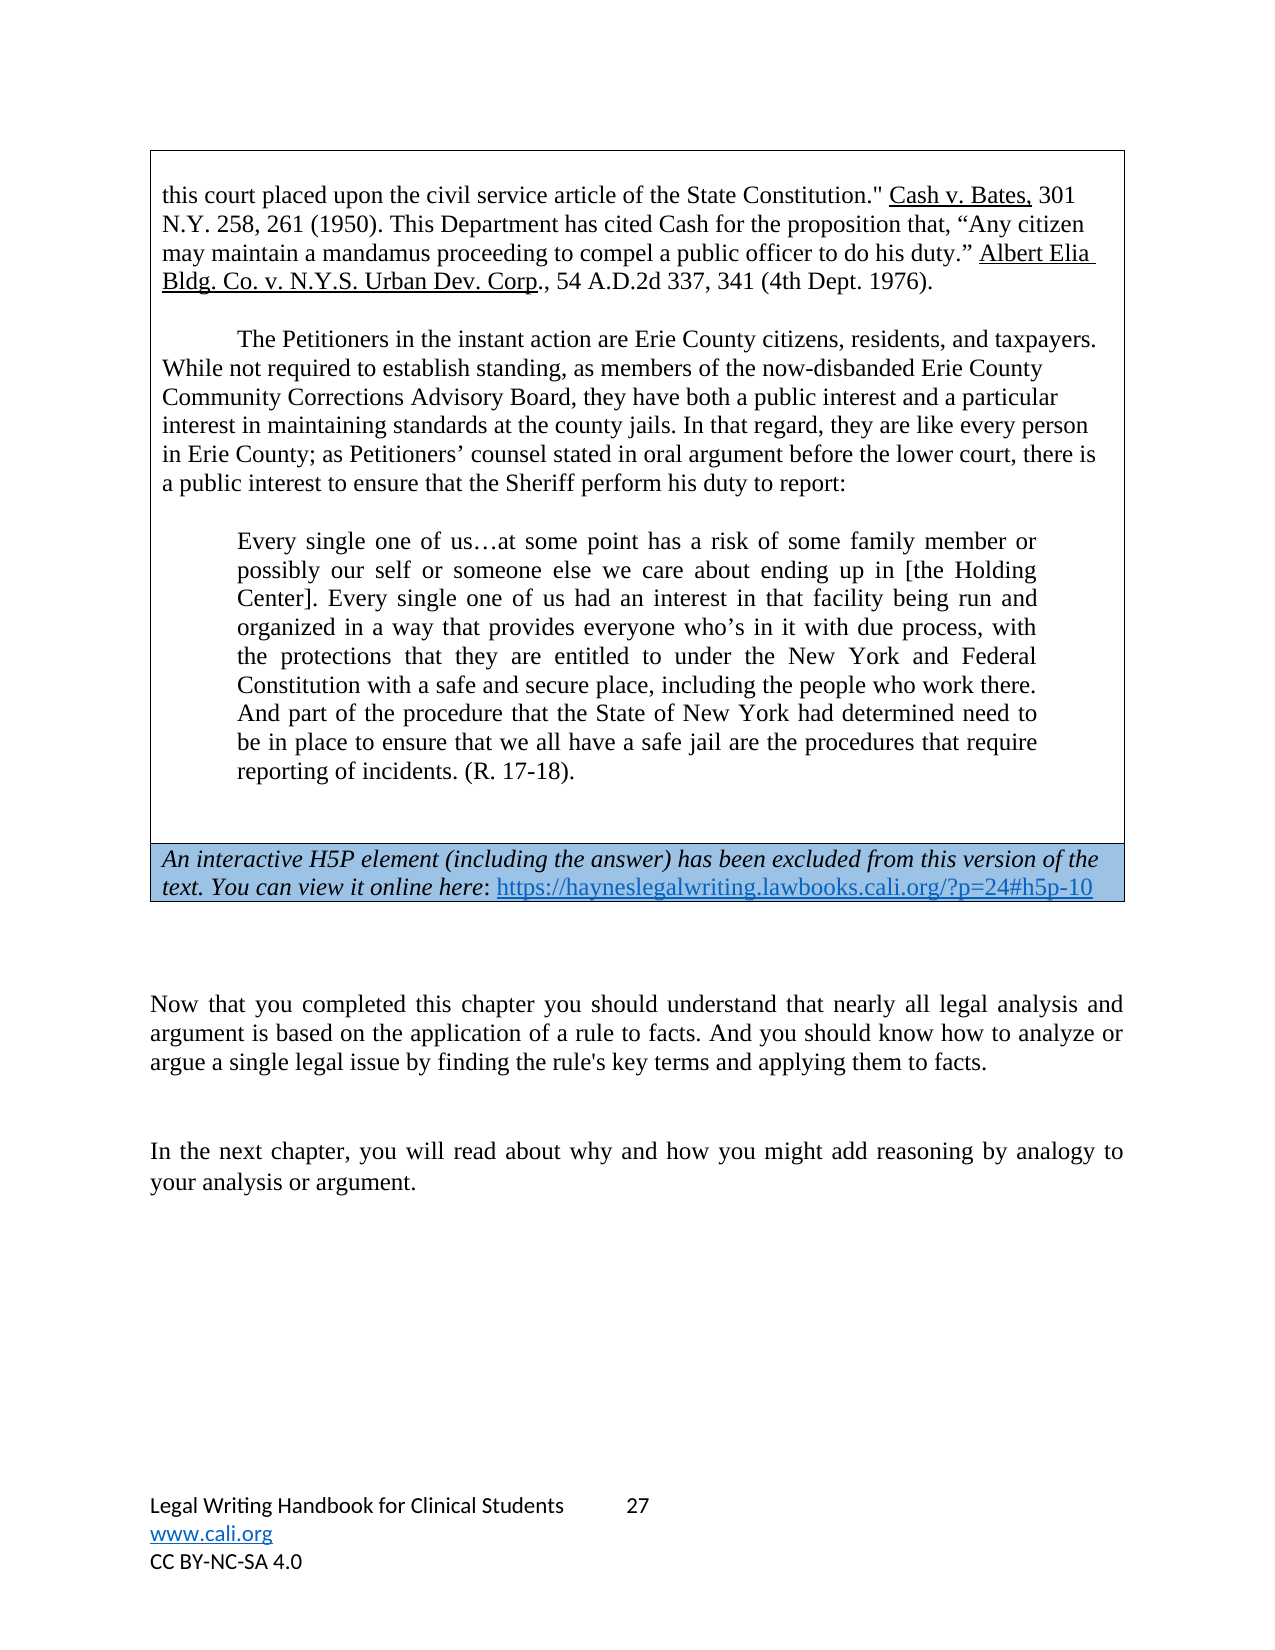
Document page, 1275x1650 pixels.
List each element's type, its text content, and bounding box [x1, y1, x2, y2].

text In the next chapter, you will read about why and how you might add reasoning by analogy to your analysis or argument. [150, 1105, 1125, 1196]
text Now that you completed this chapter you should understand that nearly all legal analysis and argument is based on the application of a rule to facts. And you should know how to analyze or argue a single legal issue by finding the rule's key terms and applying them to facts. [150, 989, 1125, 1076]
table_cell An interactive H5P element (including the answer) has been excluded from this version of the text. You can view it online here: https://hayneslegalwriting.lawbooks.cali.org/?p=24#h5p-10 [151, 844, 1124, 901]
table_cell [151, 151, 1124, 843]
